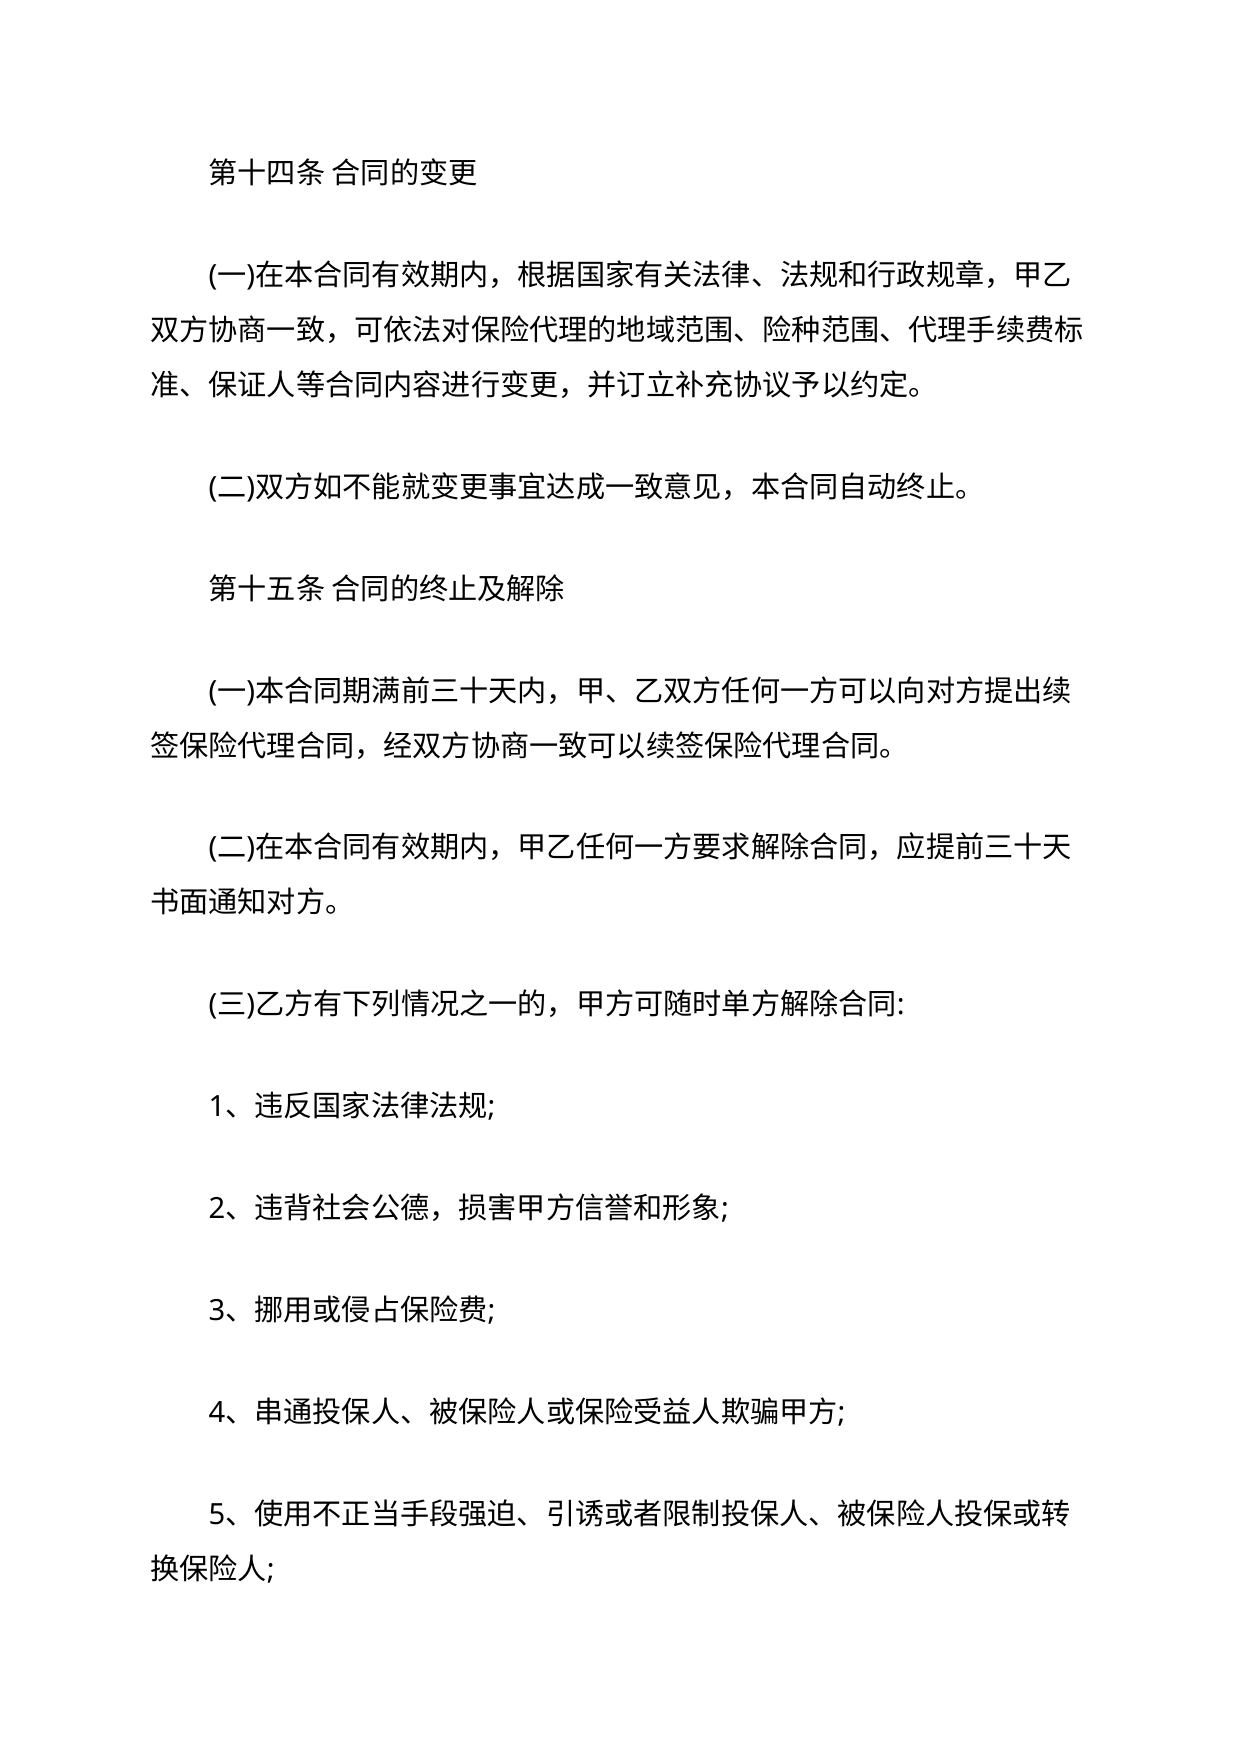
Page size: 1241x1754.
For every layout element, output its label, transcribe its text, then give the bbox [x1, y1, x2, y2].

text (二)双方如不能就变更事宜达成一致意见，本合同自动终止。 [150, 463, 1090, 506]
text (三)乙方有下列情况之一的，甲方可随时单方解除合同: [150, 981, 1090, 1023]
text (一)在本合同有效期内，根据国家有关法律、法规和行政规章，甲乙双方协商一致，可依法对保险代理的地域范围、险种范围、代理手续费标准、保证人等合同内容进行变更，并订立补充协议予以约定。 [150, 252, 1090, 404]
text 4、串通投保人、被保险人或保险受益人欺骗甲方; [150, 1389, 1090, 1431]
text 第十四条 合同的变更 [150, 150, 1090, 192]
text 2、违背社会公德，损害甲方信誉和形象; [150, 1185, 1090, 1227]
text 5、使用不正当手段强迫、引诱或者限制投保人、被保险人投保或转换保险人; [150, 1491, 1090, 1588]
text (二)在本合同有效期内，甲乙任何一方要求解除合同，应提前三十天书面通知对方。 [150, 824, 1090, 921]
text 1、违反国家法律法规; [150, 1083, 1090, 1125]
text 第十五条 合同的终止及解除 [150, 565, 1090, 608]
text 3、挪用或侵占保险费; [150, 1287, 1090, 1329]
text (一)本合同期满前三十天内，甲、乙双方任何一方可以向对方提出续签保险代理合同，经双方协商一致可以续签保险代理合同。 [150, 667, 1090, 764]
